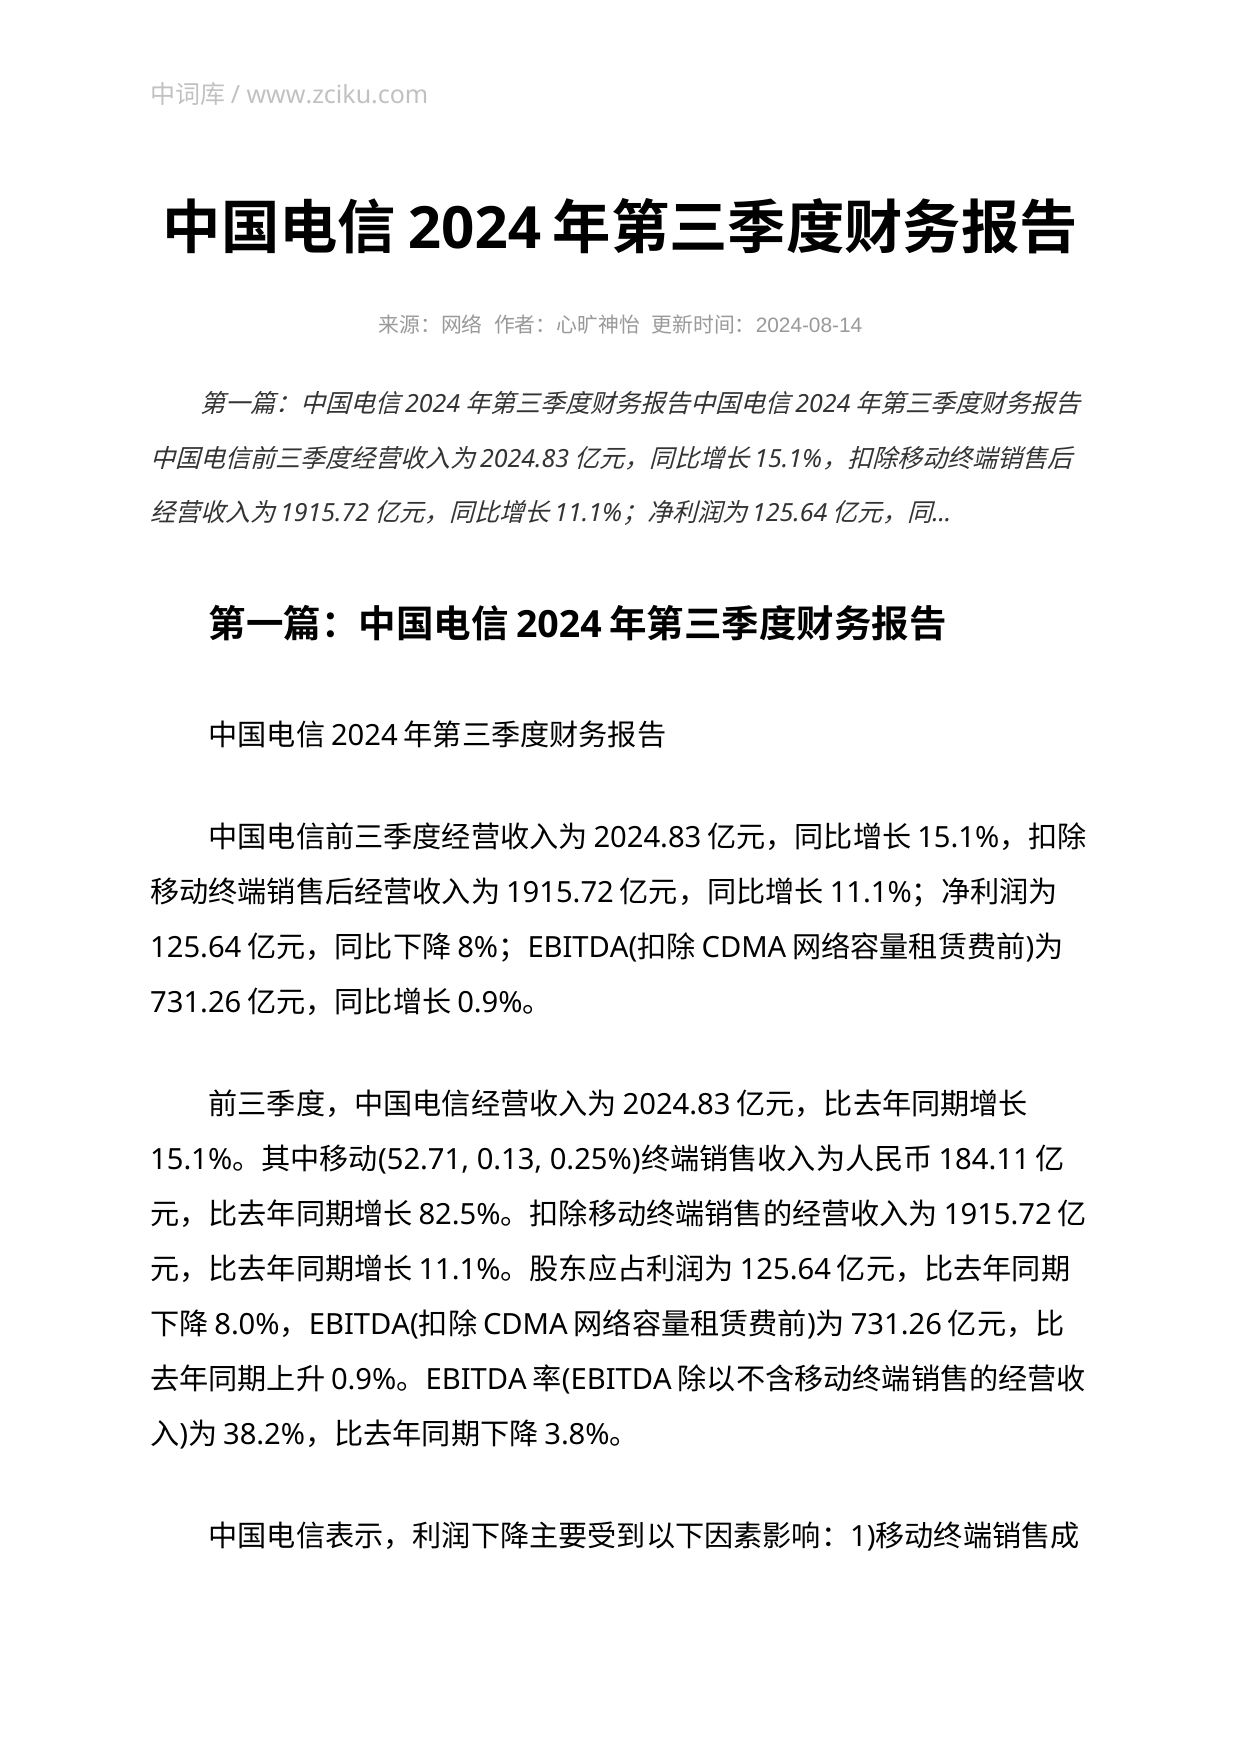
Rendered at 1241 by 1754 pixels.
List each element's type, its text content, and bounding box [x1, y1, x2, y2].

text 第一篇：中国电信2024年第三季度财务报告中国电信2024年第三季度财务报告中国电信前三季度经营收入为2024.83亿元，同比增长15.1%，扣除移动终端销售后经营收入为1915.72亿元，同比增长11.1%；净利润为125.64亿元，同... [150, 384, 1090, 529]
text 中国电信前三季度经营收入为2024.83亿元，同比增长15.1%，扣除移动终端销售后经营收入为1915.72亿元，同比增长11.1%；净利润为125.64亿元，同比下降8%；EBITDA(扣除CDMA网络容量租赁费前)为731.26亿元，同比增长0.9%。 [150, 813, 1090, 1021]
subtitle 中国电信2024年第三季度财务报告 [150, 181, 1090, 266]
text 来源：网络 作者：心旷神怡 更新时间：2024-08-14 [150, 313, 1090, 337]
text 第一篇：中国电信2024年第三季度财务报告 [150, 594, 1090, 648]
text 中国电信2024年第三季度财务报告 [150, 711, 1090, 754]
text 前三季度，中国电信经营收入为2024.83亿元，比去年同期增长15.1%。其中移动(52.71, 0.13, 0.25%)终端销售收入为人民币184.11亿元，比去年同期增长82.5%。扣除移动终端销售的经营收入为1915.72亿元，比去年同期增长11.1%。股东应占利润为125.64亿元，比去年同期下降8.0%，EBITDA(扣除CDMA网络容量租赁费前)为731.26亿元，比去年同期上升0.9%。EBITDA率(EBITDA除以不含移动终端销售的经营收入)为38.2%，比去年同期下降3.8%。 [150, 1080, 1090, 1453]
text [150, 1512, 1090, 1555]
